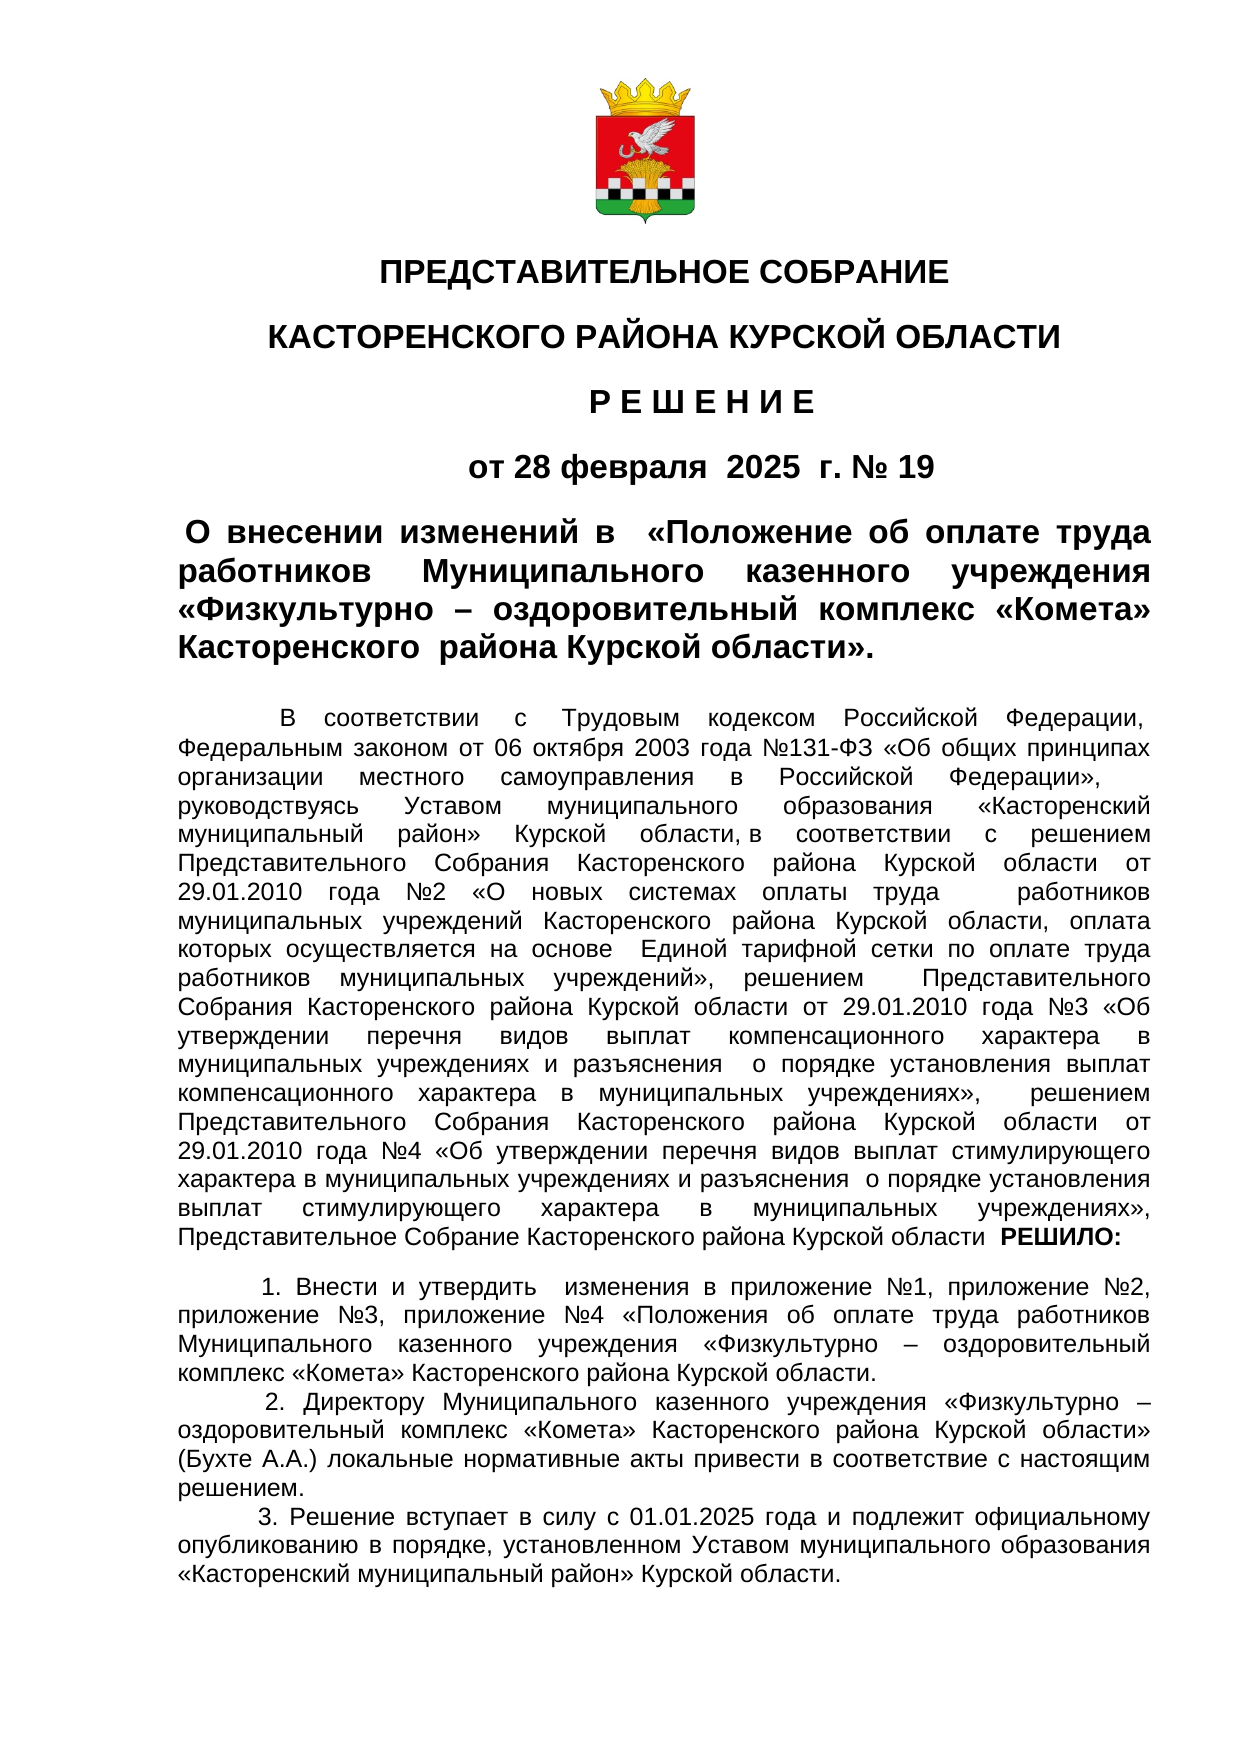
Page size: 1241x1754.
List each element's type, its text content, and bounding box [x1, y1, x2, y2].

text О внесении изменений в «Положение об оплате труда работников Муниципального казенного учреждения «Физкультурно – оздоровительный комплекс «Комета» Касторенского района Курской области». [177, 512, 1152, 666]
text 1. Внести и утвердить изменения в приложение №1, приложение №2, приложение №3, приложение №4 «Положения об оплате труда работников Муниципального казенного учреждения «Физкультурно – оздоровительный комплекс «Комета» Касторенского района Курской области. [177, 1271, 1152, 1386]
text В соответствии с Трудовым кодексом Российской Федерации, Федеральным законом от 06 октября 2003 года №131-ФЗ «Об общих принципах организации местного самоуправления в Российской Федерации», руководствуясь Уставом муниципального образования «Касторенский муниципальный район» Курской области, в соответствии с решением Представительного Собрания Касторенского района Курской области от 29.01.2010 года №2 «О новых системах оплаты труда работников муниципальных учреждений Касторенского района Курской области, оплата которых осуществляется на основе Единой тарифной сетки по оплате труда работников муниципальных учреждений», решением Представительного Собрания Касторенского района Курской области от 29.01.2010 года №3 «Об утверждении перечня видов выплат компенсационного характера в муниципальных учреждениях и разъяснения о порядке установления выплат компенсационного характера в муниципальных учреждениях», решением Представительного Собрания Касторенского района Курской области от 29.01.2010 года №4 «Об утверждении перечня видов выплат стимулирующего характера в муниципальных учреждениях и разъяснения о порядке установления выплат стимулирующего характера в муниципальных учреждениях», Представительное Собрание Касторенского района Курской области РЕШИЛО: [177, 699, 1152, 1251]
text Р е ш е н и е [177, 382, 1226, 421]
text представительное собрание [177, 252, 1152, 291]
text 2. Директору Муниципального казенного учреждения «Физкультурно – оздоровительный комплекс «Комета» Касторенского района Курской области» (Бухте А.А.) локальные нормативные акты привести в соответствие с настоящим решением. [177, 1386, 1152, 1501]
text от 28 февраля 2025 г. № 19 [177, 447, 1226, 486]
picture [595, 78, 695, 224]
text КАСТОРЕНСКОГО РАЙОНА КУРСКОЙ ОБЛАСТИ [177, 317, 1152, 356]
text 3. Решение вступает в силу с 01.01.2025 года и подлежит официальному опубликованию в порядке, установленном Уставом муниципального образования «Касторенский муниципальный район» Курской области. [177, 1501, 1152, 1588]
